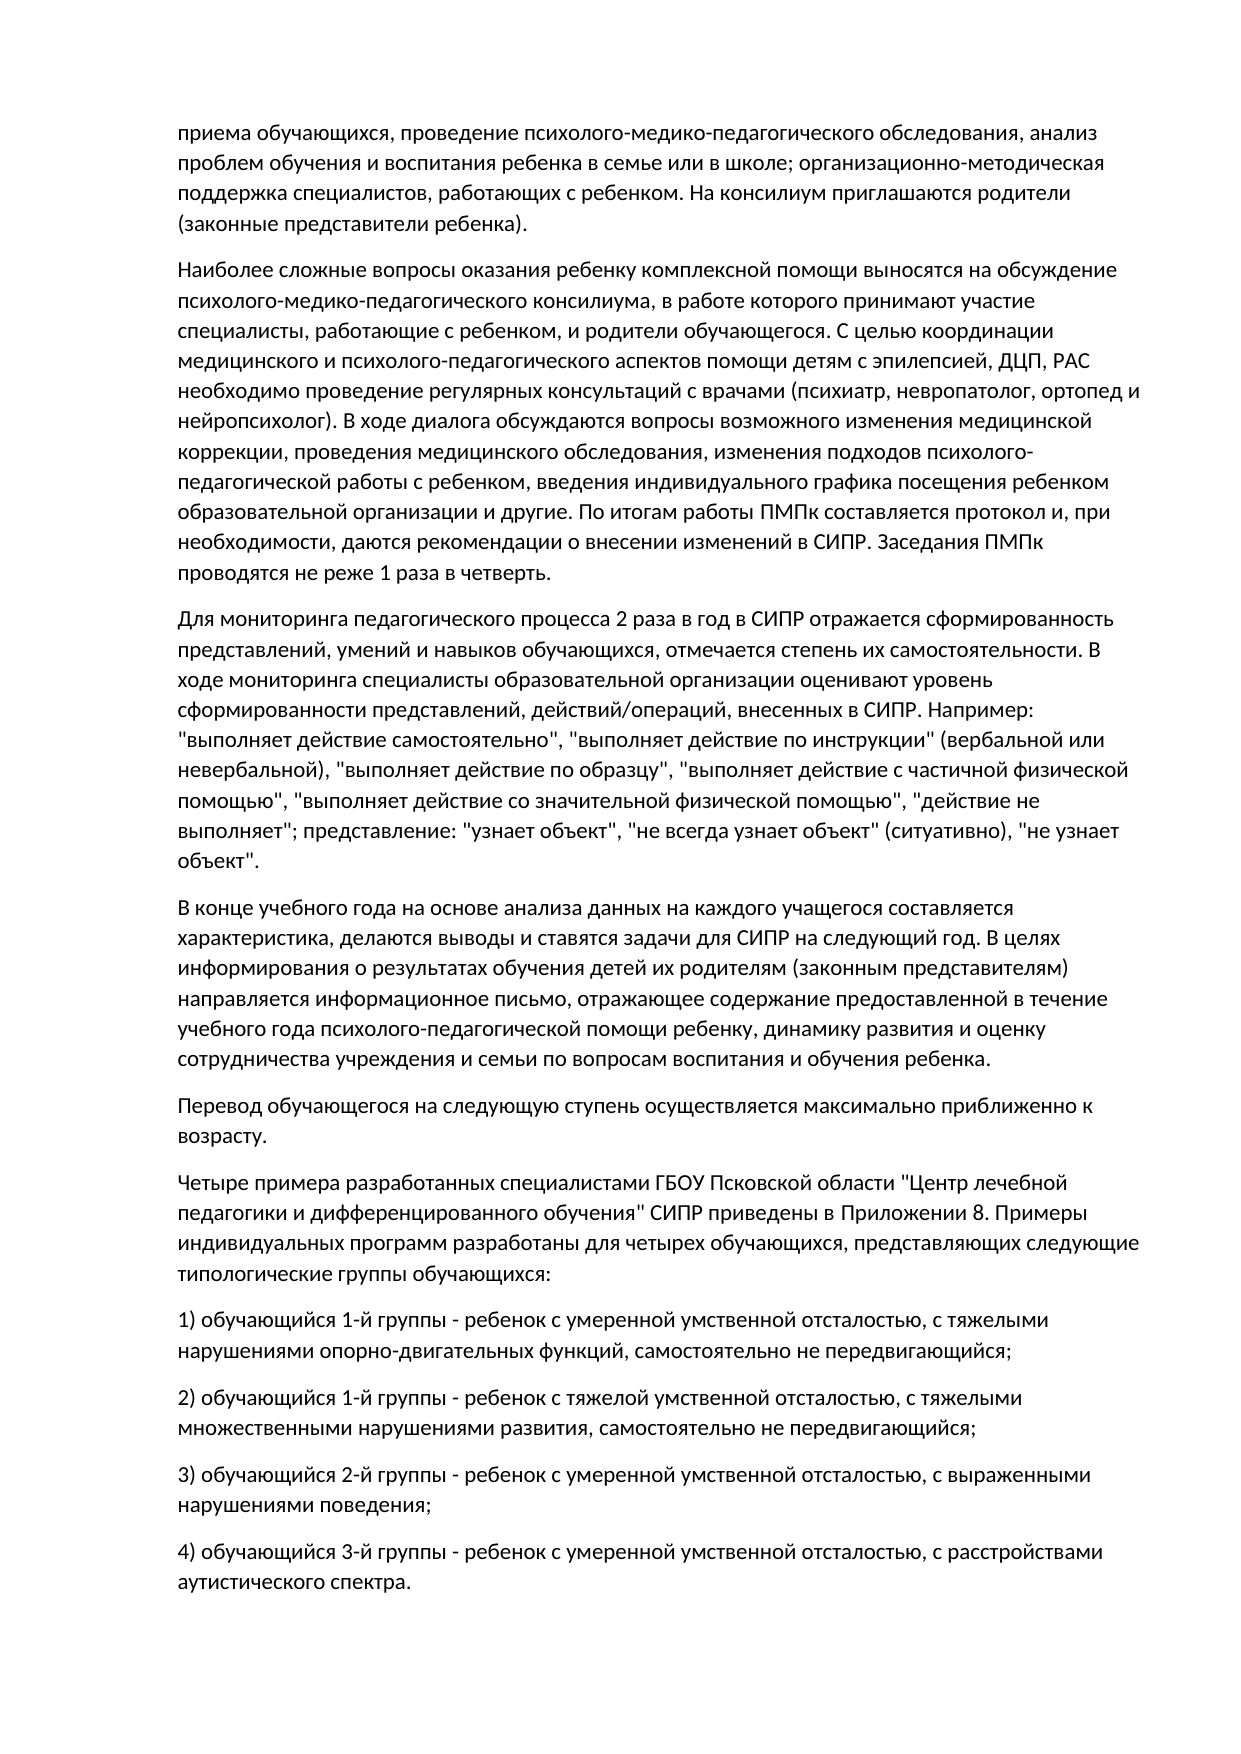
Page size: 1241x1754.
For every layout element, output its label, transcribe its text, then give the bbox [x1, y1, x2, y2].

text Перевод обучающегося на следующую ступень осуществляется максимально приближенно к возрасту. [177, 1091, 1152, 1149]
text Наиболее сложные вопросы оказания ребенку комплексной помощи выносятся на обсуждение психолого-медико-педагогического консилиума, в работе которого принимают участие специалисты, работающие с ребенком, и родители обучающегося. С целью координации медицинского и психолого-педагогического аспектов помощи детям с эпилепсией, ДЦП, РАС необходимо проведение регулярных консультаций с врачами (психиатр, невропатолог, ортопед и нейропсихолог). В ходе диалога обсуждаются вопросы возможного изменения медицинской коррекции, проведения медицинского обследования, изменения подходов психолого-педагогической работы с ребенком, введения индивидуального графика посещения ребенком образовательной организации и другие. По итогам работы ПМПк составляется протокол и, при необходимости, даются рекомендации о внесении изменений в СИПР. Заседания ПМПк проводятся не реже 1 раза в четверть. [177, 256, 1152, 586]
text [177, 118, 1152, 237]
text 2) обучающийся 1-й группы - ребенок с тяжелой умственной отсталостью, с тяжелыми множественными нарушениями развития, самостоятельно не передвигающийся; [177, 1383, 1152, 1441]
text В конце учебного года на основе анализа данных на каждого учащегося составляется характеристика, делаются выводы и ставятся задачи для СИПР на следующий год. В целях информирования о результатах обучения детей их родителям (законным представителям) направляется информационное письмо, отражающее содержание предоставленной в течение учебного года психолого-педагогической помощи ребенку, динамику развития и оценку сотрудничества учреждения и семьи по вопросам воспитания и обучения ребенка. [177, 893, 1152, 1072]
text Четыре примера разработанных специалистами ГБОУ Псковской области "Центр лечебной педагогики и дифференцированного обучения" СИПР приведены в Приложении 8. Примеры индивидуальных программ разработаны для четырех обучающихся, представляющих следующие типологические группы обучающихся: [177, 1168, 1152, 1287]
text 3) обучающийся 2-й группы - ребенок с умеренной умственной отсталостью, с выраженными нарушениями поведения; [177, 1460, 1152, 1518]
text 1) обучающийся 1-й группы - ребенок с умеренной умственной отсталостью, с тяжелыми нарушениями опорно-двигательных функций, самостоятельно не передвигающийся; [177, 1306, 1152, 1364]
text 4) обучающийся 3-й группы - ребенок с умеренной умственной отсталостью, с расстройствами аутистического спектра. [177, 1537, 1152, 1595]
text Для мониторинга педагогического процесса 2 раза в год в СИПР отражается сформированность представлений, умений и навыков обучающихся, отмечается степень их самостоятельности. В ходе мониторинга специалисты образовательной организации оценивают уровень сформированности представлений, действий/операций, внесенных в СИПР. Например: "выполняет действие самостоятельно", "выполняет действие по инструкции" (вербальной или невербальной), "выполняет действие по образцу", "выполняет действие с частичной физической помощью", "выполняет действие со значительной физической помощью", "действие не выполняет"; представление: "узнает объект", "не всегда узнает объект" (ситуативно), "не узнает объект". [177, 604, 1152, 874]
